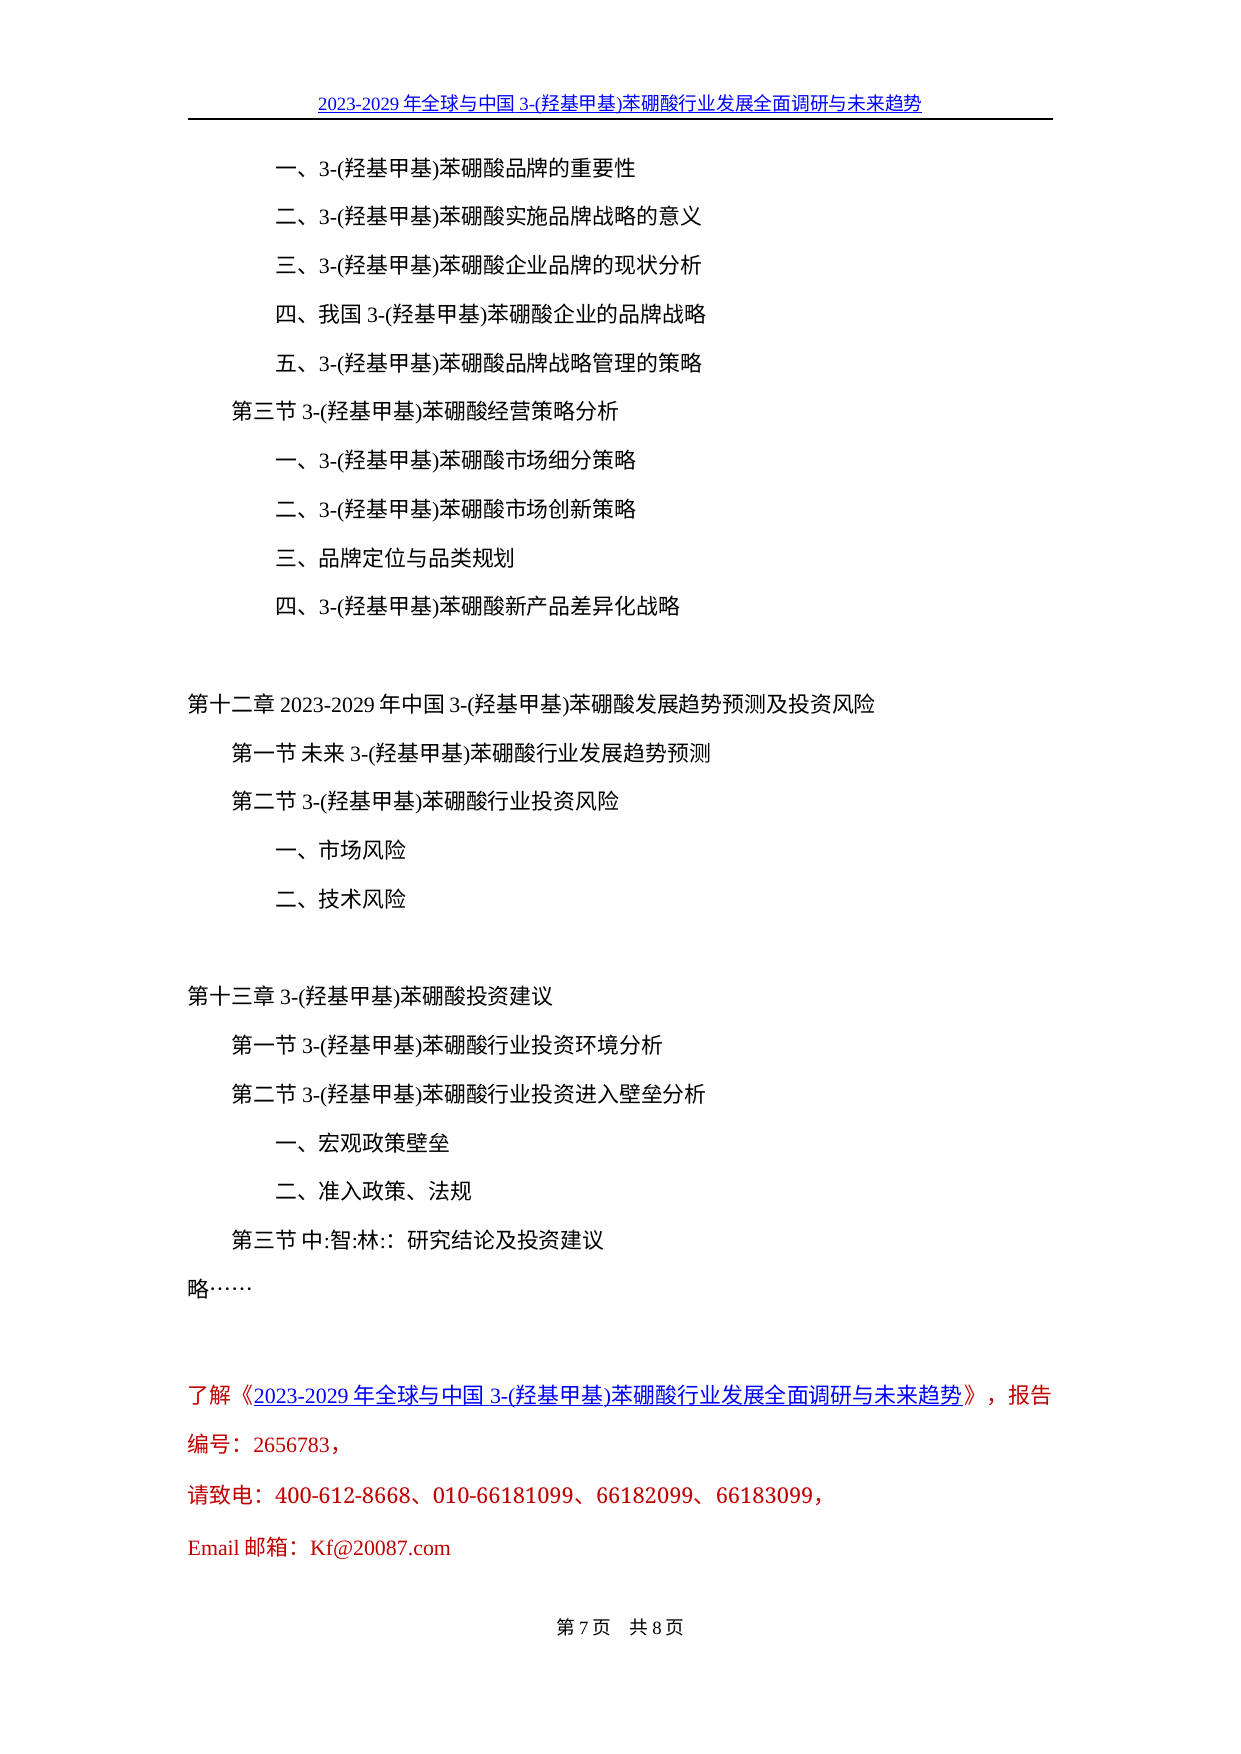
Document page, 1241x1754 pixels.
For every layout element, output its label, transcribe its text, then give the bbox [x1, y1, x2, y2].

text 了解《2023-2029年全球与中国3-(羟基甲基)苯硼酸行业发展全面调研与未来趋势》，报告编号：2656783， [187, 1378, 1053, 1459]
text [187, 150, 1053, 1304]
text Email邮箱：Kf@20087.com [187, 1530, 1053, 1562]
text 请致电：400-612-8668、010-66181099、66182099、66183099， [187, 1478, 1053, 1511]
